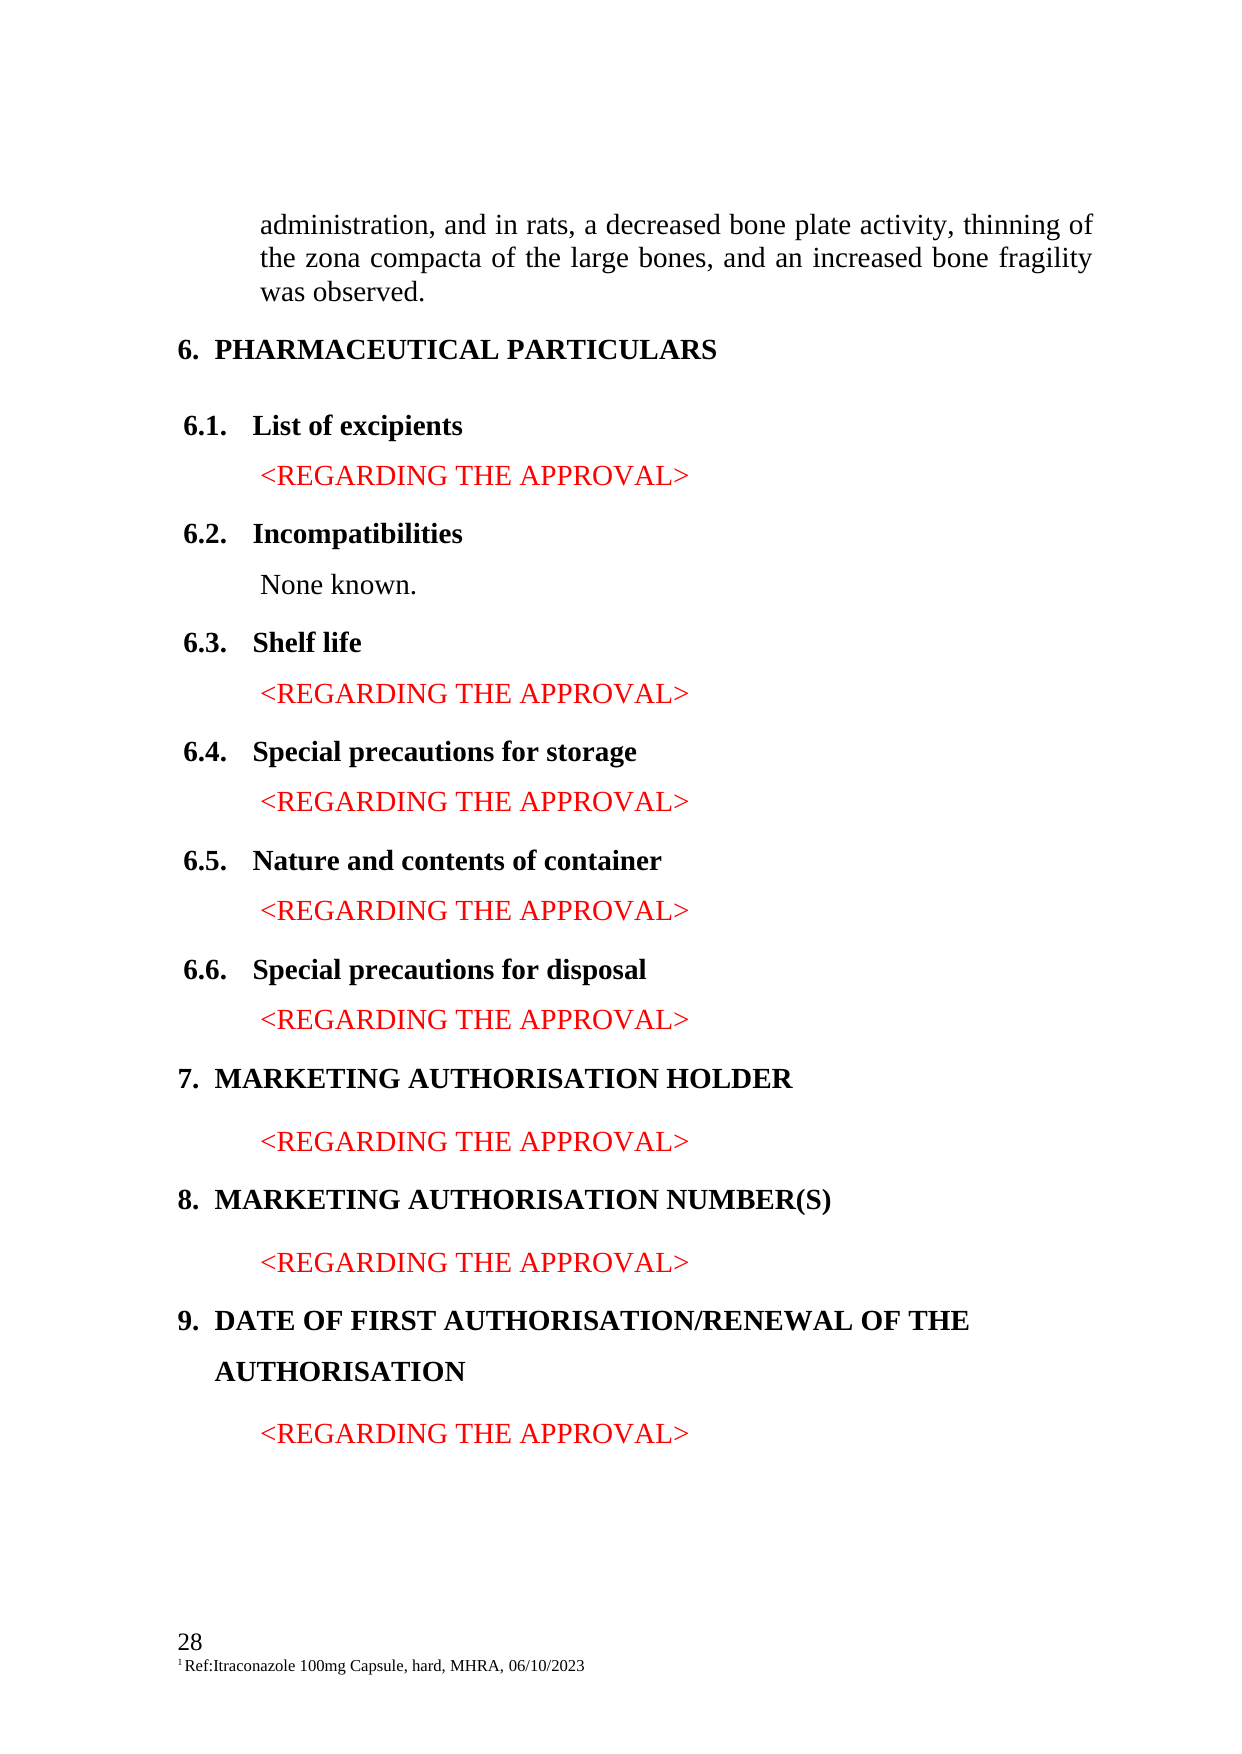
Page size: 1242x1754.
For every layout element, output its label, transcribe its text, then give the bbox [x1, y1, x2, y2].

text List of excipients [183, 408, 1094, 441]
text <REGARDING THE APPROVAL> [260, 893, 1094, 927]
text <REGARDING THE APPROVAL> [260, 458, 1094, 492]
text <REGARDING THE APPROVAL> [260, 1124, 1094, 1157]
subtitle DATE OF FIRST AUTHORISATION/RENEWAL OF THE AUTHORISATION [177, 1303, 1094, 1387]
text <REGARDING THE APPROVAL> [260, 1245, 1094, 1278]
text None known. [260, 567, 1094, 600]
text <REGARDING THE APPROVAL> [260, 1002, 1094, 1036]
subtitle MARKETING AUTHORISATION HOLDER [177, 1061, 1094, 1094]
subtitle MARKETING AUTHORISATION NUMBER(S) [177, 1182, 1094, 1216]
text Special precautions for disposal [183, 952, 1094, 986]
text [260, 207, 1094, 307]
subtitle PHARMACEUTICAL PARTICULARS [177, 332, 1094, 366]
text Special precautions for storage [183, 734, 1094, 768]
text <REGARDING THE APPROVAL> [260, 784, 1094, 818]
text Nature and contents of container [183, 843, 1094, 877]
text <REGARDING THE APPROVAL> [260, 1417, 1094, 1450]
text Incompatibilities [183, 517, 1094, 550]
text <REGARDING THE APPROVAL> [260, 676, 1094, 709]
text Shelf life [183, 625, 1094, 659]
